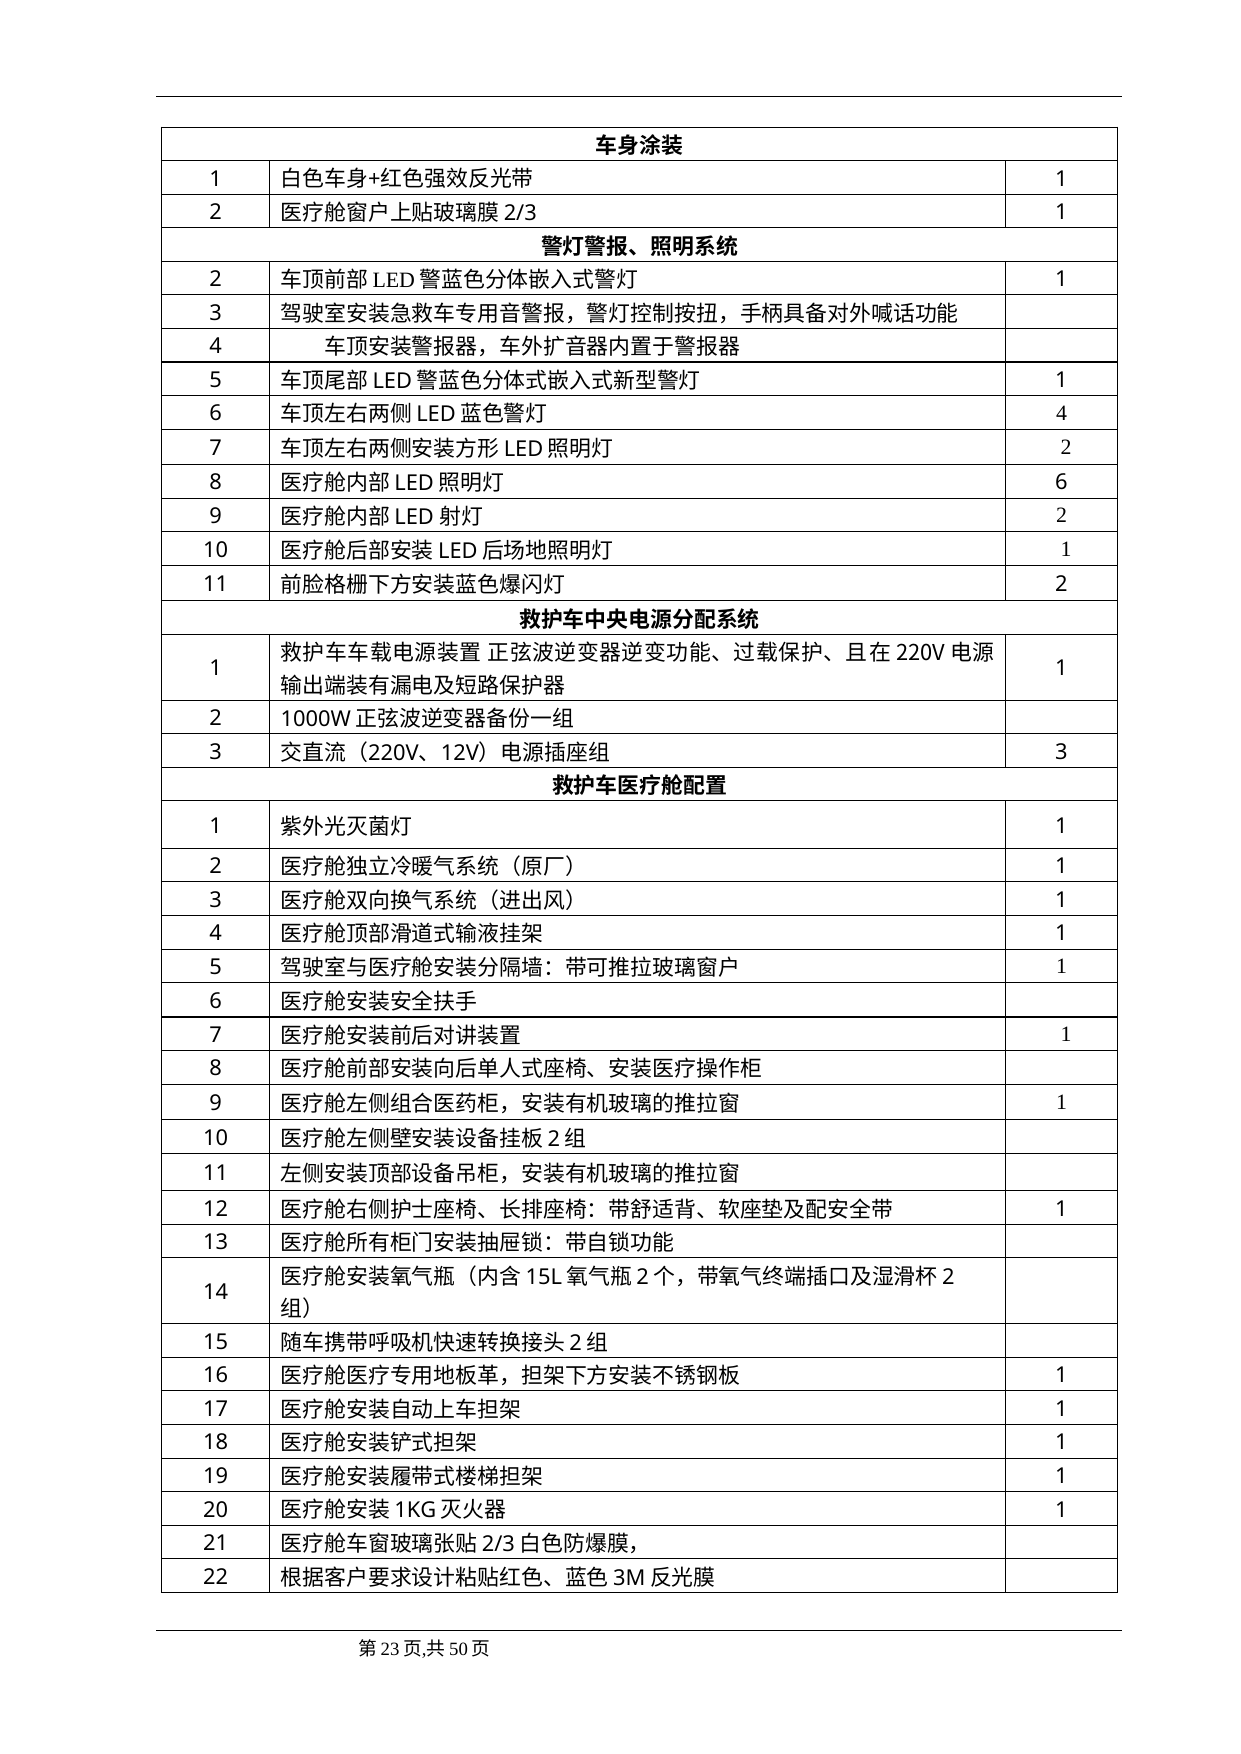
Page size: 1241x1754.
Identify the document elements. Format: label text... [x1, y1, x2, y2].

table_cell 1 [1006, 195, 1117, 227]
table_cell 21 [162, 1526, 269, 1558]
table_cell 随车携带呼吸机快速转换接头2组 [270, 1324, 1005, 1357]
table_cell 2 [162, 849, 269, 881]
table_cell 医疗舱内部LED 射灯 [270, 499, 1005, 531]
table_cell 医疗舱车窗玻璃张贴2/3白色防爆膜， [270, 1526, 1005, 1558]
table_cell 1 [1006, 1191, 1117, 1224]
table_cell 1 [1006, 532, 1117, 565]
table_cell 1000W正弦波逆变器备份一组 [270, 701, 1005, 733]
table_cell 17 [162, 1391, 269, 1424]
table_cell 车顶左右两侧LED蓝色警灯 [270, 396, 1005, 428]
table_cell 12 [162, 1191, 269, 1224]
table_cell [1006, 983, 1117, 1016]
table_cell 6 [162, 396, 269, 428]
table_cell 18 [162, 1425, 269, 1457]
table_cell [1006, 1120, 1117, 1153]
table_cell 医疗舱独立冷暖气系统（原厂） [270, 849, 1005, 881]
table_cell 医疗舱安装安全扶手 [270, 983, 1005, 1016]
table_cell 医疗舱右侧护士座椅、长排座椅：带舒适背、软座垫及配安全带 [270, 1191, 1005, 1224]
table_cell 4 [1006, 396, 1117, 428]
table_cell [1006, 1258, 1117, 1323]
table_cell 4 [162, 916, 269, 948]
table_cell 救护车医疗舱配置 [162, 768, 1117, 800]
table_cell 2 [1006, 566, 1117, 600]
table_cell 车顶安装警报器，车外扩音器内置于警报器 [270, 329, 1005, 361]
table_cell 车顶左右两侧安装方形LED照明灯 [270, 430, 1005, 464]
table_cell 2 [162, 195, 269, 227]
table_cell 1 [1006, 882, 1117, 915]
table_cell 1 [1006, 1425, 1117, 1457]
table_cell 根据客户要求设计粘贴红色、蓝色3M反光膜 [270, 1559, 1005, 1592]
table_cell [1006, 701, 1117, 733]
table_cell 7 [162, 430, 269, 464]
table_cell 白色车身+红色强效反光带 [270, 161, 1005, 194]
table_cell 1 [1006, 1459, 1117, 1491]
table_cell 8 [162, 1051, 269, 1083]
table_cell 医疗舱顶部滑道式输液挂架 [270, 916, 1005, 948]
table_cell 8 [162, 465, 269, 497]
table_cell 紫外光灭菌灯 [270, 801, 1005, 848]
table_cell 15 [162, 1324, 269, 1357]
table_cell 1 [162, 635, 269, 700]
table_cell 22 [162, 1559, 269, 1592]
table_cell 医疗舱安装自动上车担架 [270, 1391, 1005, 1424]
table_cell 救护车车载电源装置 正弦波逆变器逆变功能、过载保护、且在220V电源输出端装有漏电及短路保护器 [270, 635, 1005, 700]
table_cell 1 [1006, 1358, 1117, 1390]
table_cell 3 [162, 734, 269, 767]
table_cell 1 [1006, 363, 1117, 395]
table_cell 20 [162, 1492, 269, 1525]
table_cell 医疗舱安装履带式楼梯担架 [270, 1459, 1005, 1491]
table_cell 3 [1006, 734, 1117, 767]
table_cell 6 [162, 983, 269, 1016]
table_cell 1 [1006, 916, 1117, 948]
table_cell 救护车中央电源分配系统 [162, 601, 1117, 634]
table_cell 5 [162, 363, 269, 395]
table_cell 交直流（220V、12V）电源插座组 [270, 734, 1005, 767]
table_cell 9 [162, 1085, 269, 1119]
table_cell [1006, 1051, 1117, 1083]
table_cell 医疗舱左侧组合医药柜，安装有机玻璃的推拉窗 [270, 1085, 1005, 1119]
table_cell 1 [1006, 950, 1117, 982]
table_cell 13 [162, 1225, 269, 1257]
table_cell 医疗舱安装前后对讲装置 [270, 1018, 1005, 1050]
table_cell 1 [1006, 161, 1117, 194]
table_cell 前脸格栅下方安装蓝色爆闪灯 [270, 566, 1005, 600]
table_cell 警灯警报、照明系统 [162, 228, 1117, 261]
table_cell 1 [1006, 1085, 1117, 1119]
table_cell 左侧安装顶部设备吊柜，安装有机玻璃的推拉窗 [270, 1154, 1005, 1190]
table_cell [1006, 1324, 1117, 1357]
table_cell [1006, 1526, 1117, 1558]
table_cell 16 [162, 1358, 269, 1390]
table_cell 5 [162, 950, 269, 982]
table_cell 11 [162, 566, 269, 600]
table_cell 1 [1006, 1018, 1117, 1050]
table_cell 1 [1006, 1391, 1117, 1424]
table_cell 1 [1006, 262, 1117, 294]
table_cell [1006, 295, 1117, 328]
table_cell [1006, 329, 1117, 361]
table_cell 医疗舱左侧壁安装设备挂板2组 [270, 1120, 1005, 1153]
table_cell 医疗舱后部安装LED后场地照明灯 [270, 532, 1005, 565]
table_cell 1 [1006, 849, 1117, 881]
table_cell 2 [162, 701, 269, 733]
table_cell 医疗舱内部LED照明灯 [270, 465, 1005, 497]
table_cell 医疗舱医疗专用地板革，担架下方安装不锈钢板 [270, 1358, 1005, 1390]
table_cell 驾驶室与医疗舱安装分隔墙：带可推拉玻璃窗户 [270, 950, 1005, 982]
table_cell 19 [162, 1459, 269, 1491]
table_cell 驾驶室安装急救车专用音警报，警灯控制按扭，手柄具备对外喊话功能 [270, 295, 1005, 328]
table_cell 车身涂装 [162, 128, 1117, 160]
table_cell 6 [1006, 465, 1117, 497]
table_cell 医疗舱前部安装向后单人式座椅、安装医疗操作柜 [270, 1051, 1005, 1083]
table_cell 医疗舱安装1KG灭火器 [270, 1492, 1005, 1525]
table_cell 3 [162, 882, 269, 915]
table_cell 车顶尾部LED警蓝色分体式嵌入式新型警灯 [270, 363, 1005, 395]
table_cell 1 [1006, 635, 1117, 700]
table_cell 10 [162, 1120, 269, 1153]
table_cell [1006, 1225, 1117, 1257]
table_cell 2 [162, 262, 269, 294]
table_cell 车顶前部LED警蓝色分体嵌入式警灯 [270, 262, 1005, 294]
table_cell 2 [1006, 430, 1117, 464]
table_cell 11 [162, 1154, 269, 1190]
table_cell [1006, 1154, 1117, 1190]
table_cell 2 [1006, 499, 1117, 531]
table_cell 医疗舱安装氧气瓶（内含15L氧气瓶2个，带氧气终端插口及湿滑杯2组） [270, 1258, 1005, 1323]
table_cell 医疗舱安装铲式担架 [270, 1425, 1005, 1457]
table_cell 1 [162, 161, 269, 194]
table_cell 1 [1006, 801, 1117, 848]
table_cell 医疗舱窗户上贴玻璃膜2/3 [270, 195, 1005, 227]
table_cell 7 [162, 1018, 269, 1050]
table_cell 1 [162, 801, 269, 848]
table_cell 3 [162, 295, 269, 328]
table_cell 10 [162, 532, 269, 565]
table_cell 医疗舱双向换气系统（进出风） [270, 882, 1005, 915]
table_cell 1 [1006, 1492, 1117, 1525]
table_cell 4 [162, 329, 269, 361]
table_cell 9 [162, 499, 269, 531]
table_cell 医疗舱所有柜门安装抽屉锁：带自锁功能 [270, 1225, 1005, 1257]
table_cell 14 [162, 1258, 269, 1323]
table_cell [1006, 1559, 1117, 1592]
